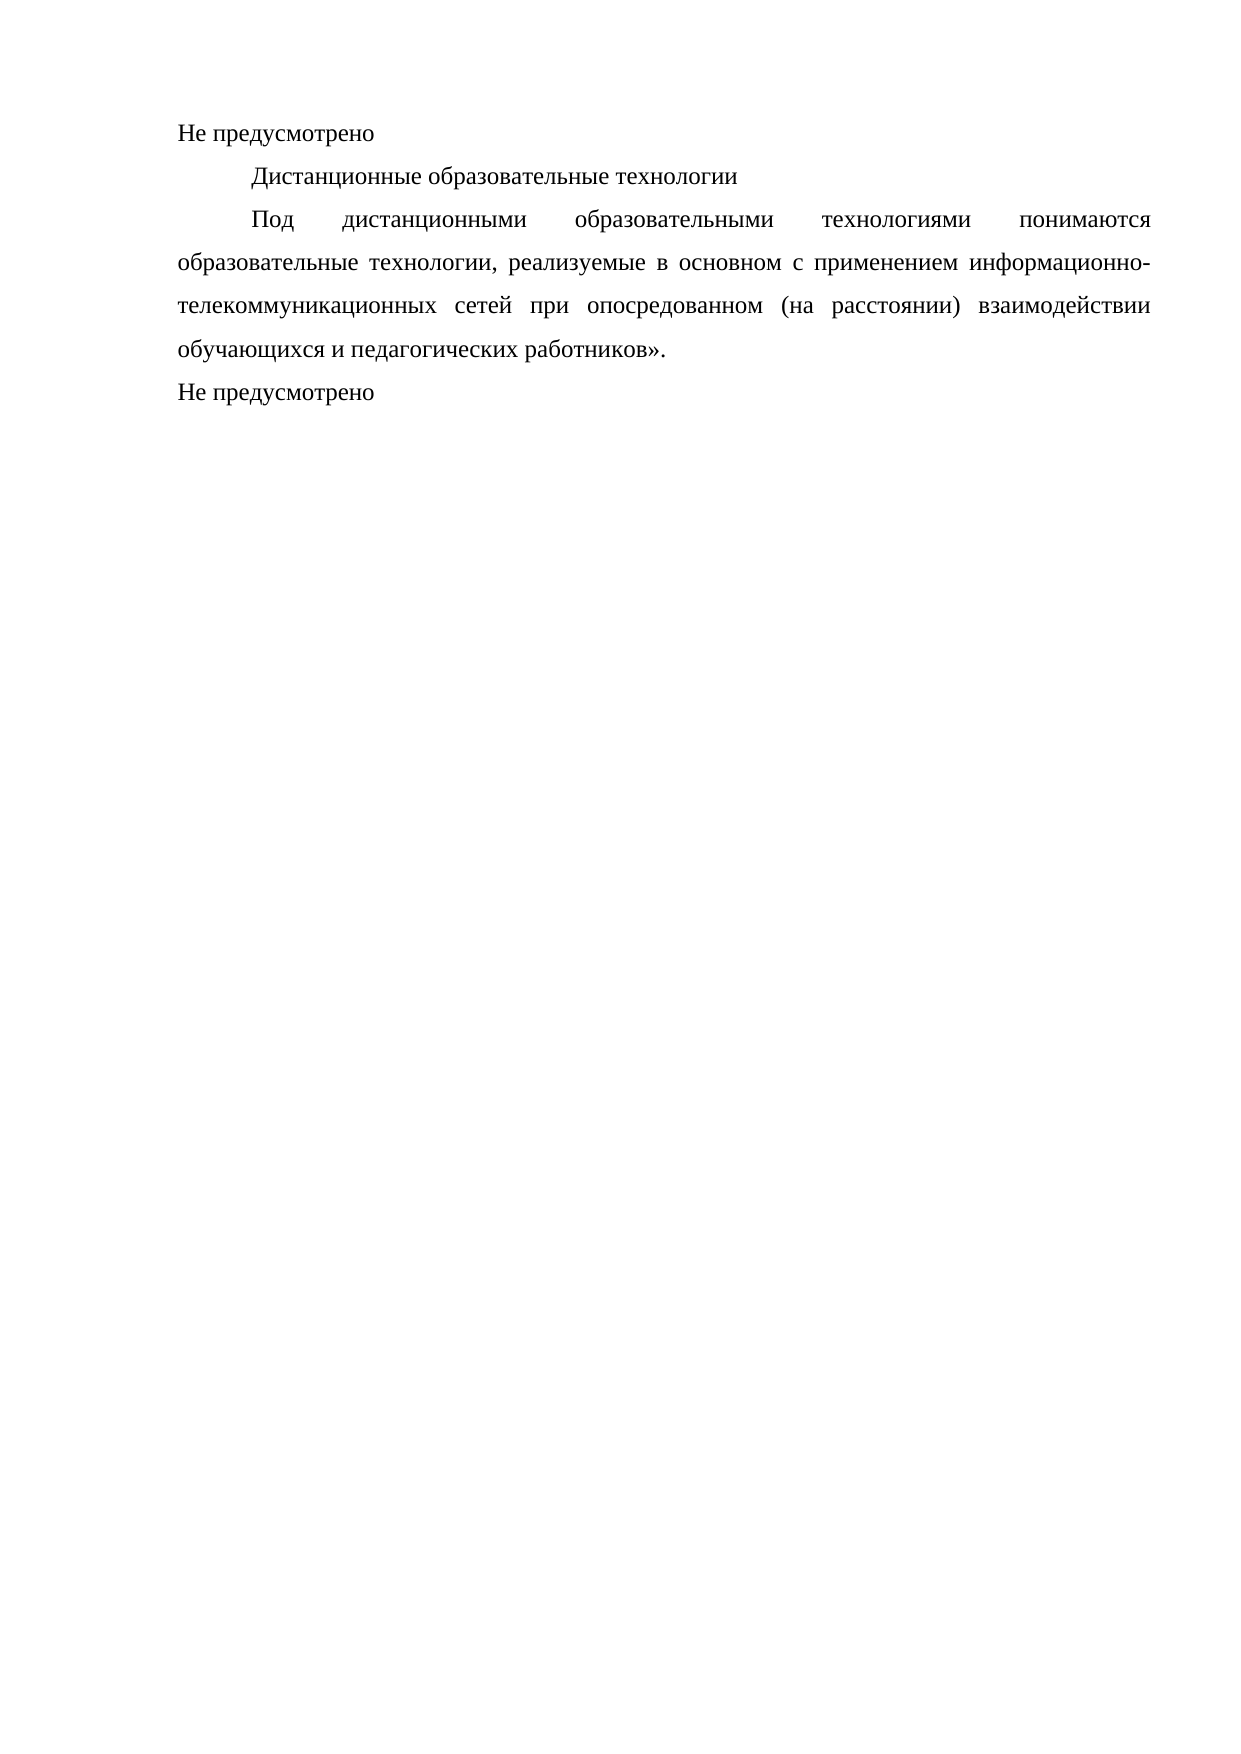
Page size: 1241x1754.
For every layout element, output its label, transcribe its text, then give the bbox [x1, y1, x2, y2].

text Дистанционные образовательные технологии [177, 161, 1152, 190]
text Не предусмотрено [177, 118, 1152, 147]
text Не предусмотрено [177, 377, 1152, 406]
text Под дистанционными образовательными технологиями понимаются образовательные технологии, реализуемые в основном с применением информационно-телекоммуникационных сетей при опосредованном (на расстоянии) взаимодействии обучающихся и педагогических работников». [177, 204, 1152, 362]
